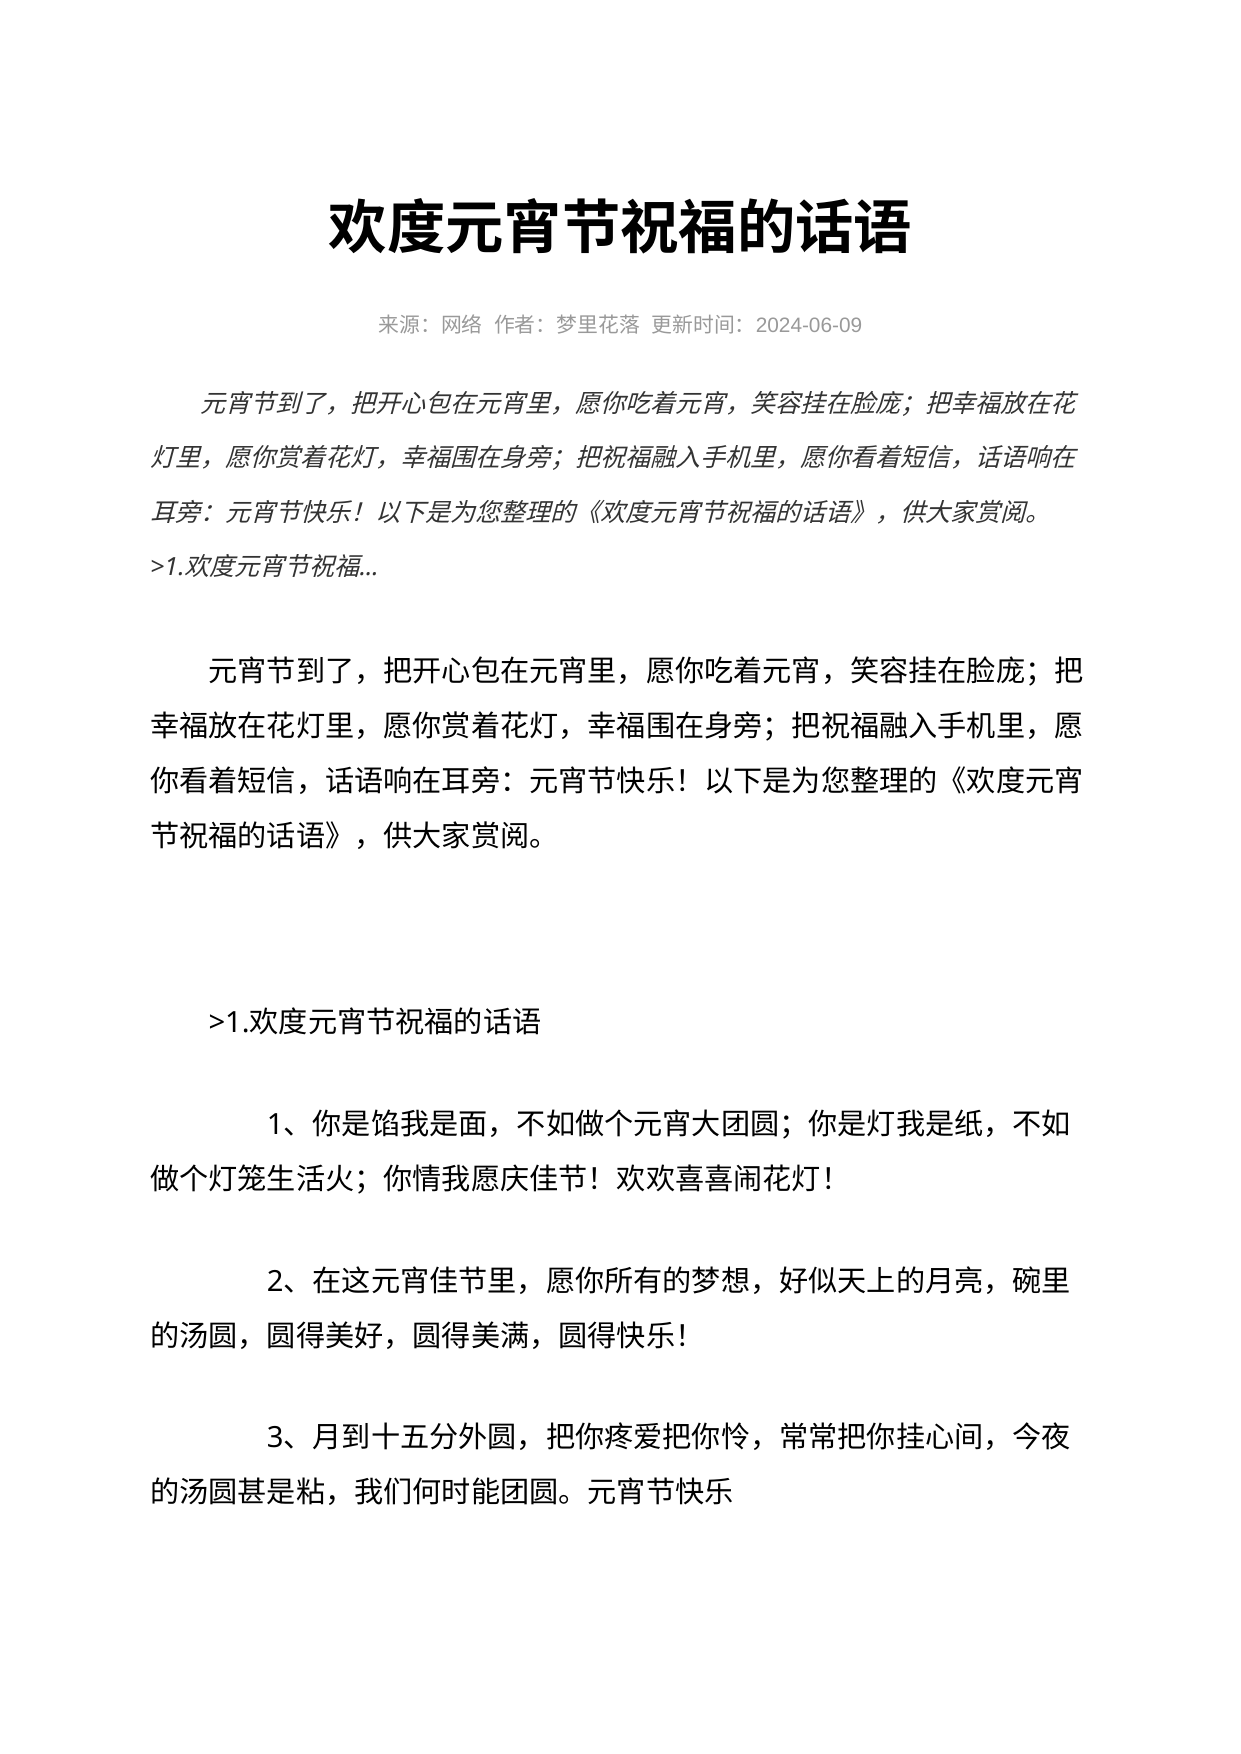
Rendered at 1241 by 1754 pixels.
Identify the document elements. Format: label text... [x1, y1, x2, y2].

text >1.欢度元宵节祝福的话语 [150, 998, 1090, 1041]
subtitle 欢度元宵节祝福的话语 [150, 181, 1090, 266]
text 2、在这元宵佳节里，愿你所有的梦想，好似天上的月亮，碗里的汤圆，圆得美好，圆得美满，圆得快乐！ [150, 1257, 1090, 1354]
text 元宵节到了，把开心包在元宵里，愿你吃着元宵，笑容挂在脸庞；把幸福放在花灯里，愿你赏着花灯，幸福围在身旁；把祝福融入手机里，愿你看着短信，话语响在耳旁：元宵节快乐！以下是为您整理的《欢度元宵节祝福的话语》，供大家赏阅。 [150, 648, 1090, 855]
text 3、月到十五分外圆，把你疼爱把你怜，常常把你挂心间，今夜的汤圆甚是粘，我们何时能团圆。元宵节快乐 [150, 1414, 1090, 1511]
text 来源：网络 作者：梦里花落 更新时间：2024-06-09 [150, 313, 1090, 337]
text 1、你是馅我是面，不如做个元宵大团圆；你是灯我是纸，不如做个灯笼生活火；你情我愿庆佳节！欢欢喜喜闹花灯！ [150, 1100, 1090, 1198]
text 元宵节到了，把开心包在元宵里，愿你吃着元宵，笑容挂在脸庞；把幸福放在花灯里，愿你赏着花灯，幸福围在身旁；把祝福融入手机里，愿你看着短信，话语响在耳旁：元宵节快乐！以下是为您整理的《欢度元宵节祝福的话语》，供大家赏阅。 >1.欢度元宵节祝福... [150, 383, 1090, 583]
